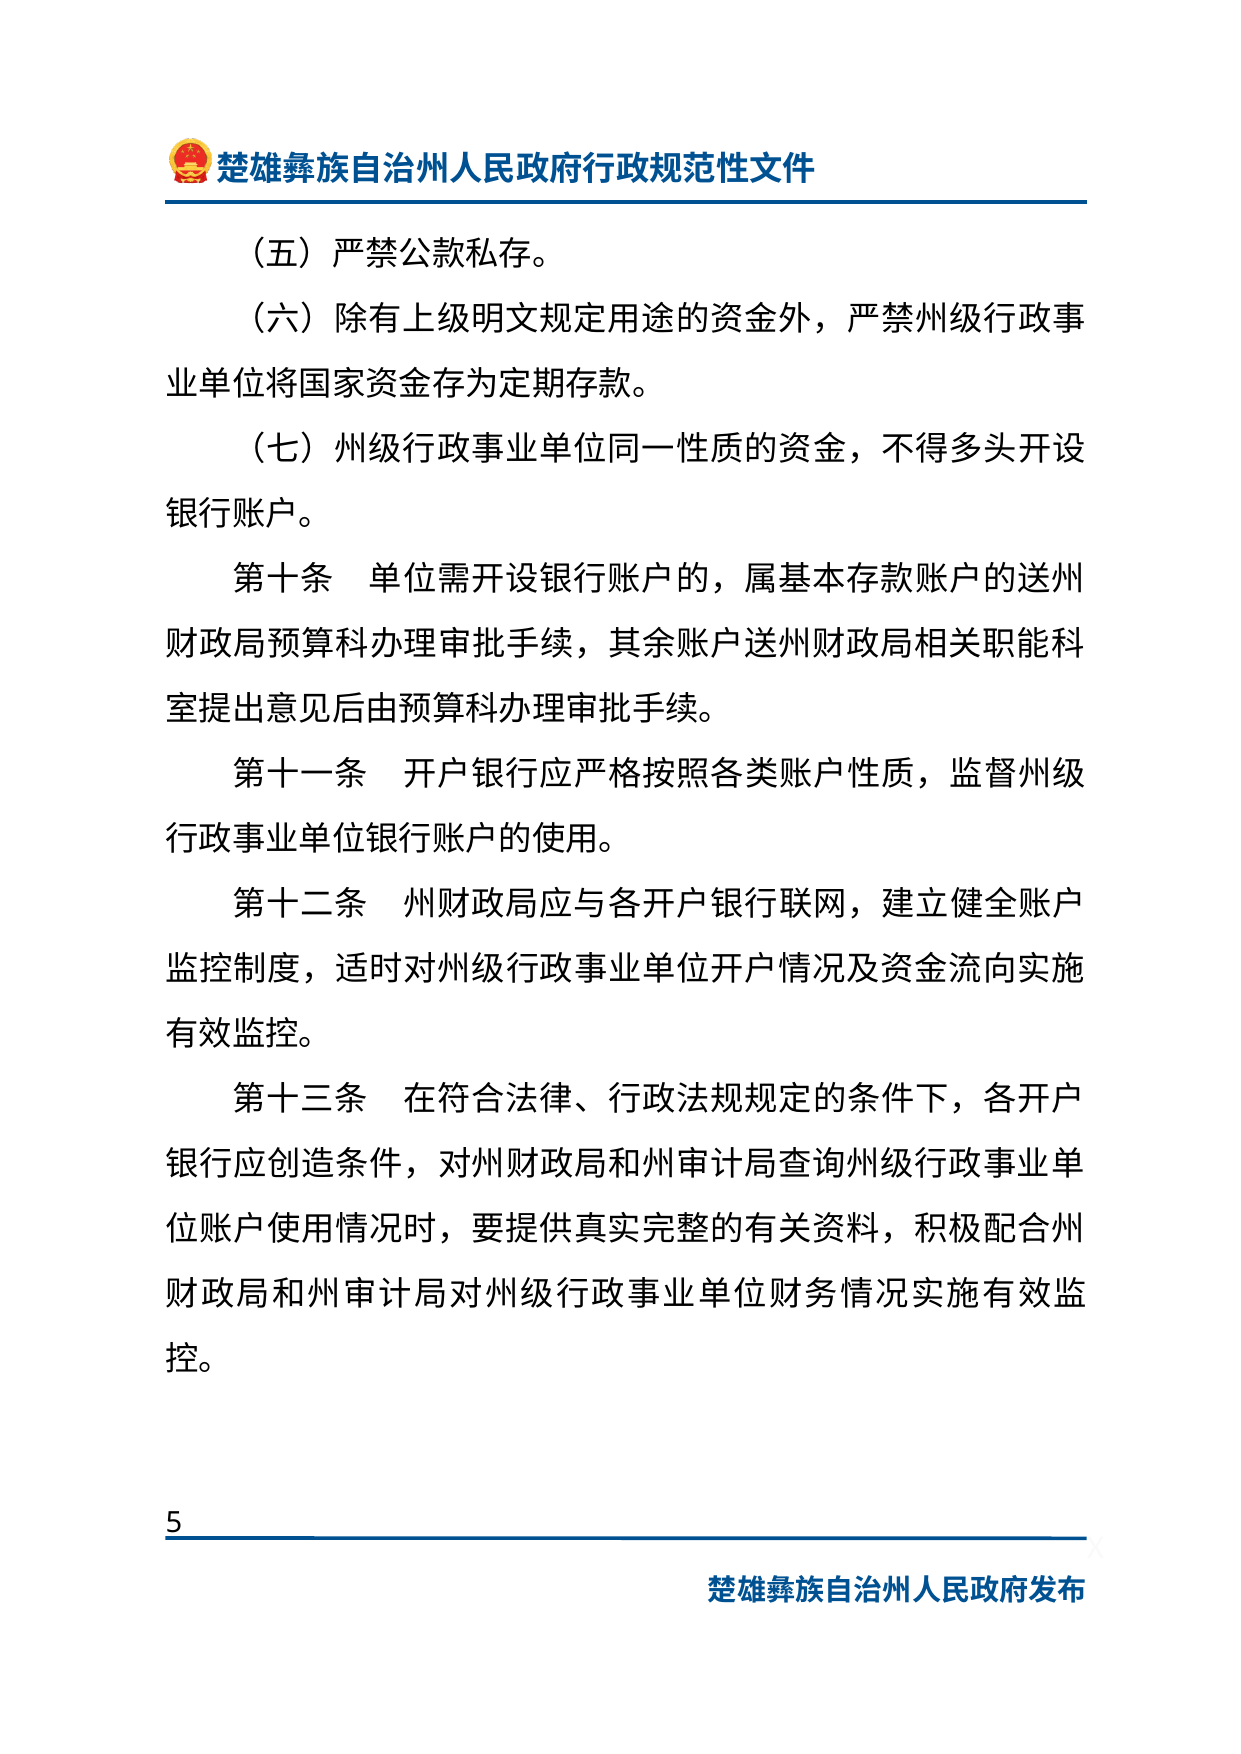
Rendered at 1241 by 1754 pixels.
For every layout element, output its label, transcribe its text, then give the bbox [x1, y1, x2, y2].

picture [165, 136, 216, 187]
text （五）严禁公款私存。 [165, 219, 1087, 284]
text （七）州级行政事业单位同一性质的资金，不得多头开设银行账户。 [165, 414, 1087, 544]
text 第十三条 在符合法律、行政法规规定的条件下，各开户银行应创造条件，对州财政局和州审计局查询州级行政事业单位账户使用情况时，要提供真实完整的有关资料，积极配合州财政局和州审计局对州级行政事业单位财务情况实施有效监控。 [165, 1064, 1087, 1389]
text 第十一条 开户银行应严格按照各类账户性质，监督州级行政事业单位银行账户的使用。 [165, 739, 1087, 869]
text 第十二条 州财政局应与各开户银行联网，建立健全账户监控制度，适时对州级行政事业单位开户情况及资金流向实施有效监控。 [165, 869, 1087, 1064]
text （六）除有上级明文规定用途的资金外，严禁州级行政事业单位将国家资金存为定期存款。 [165, 284, 1087, 414]
text 第十条 单位需开设银行账户的，属基本存款账户的送州财政局预算科办理审批手续，其余账户送州财政局相关职能科室提出意见后由预算科办理审批手续。 [165, 544, 1087, 739]
